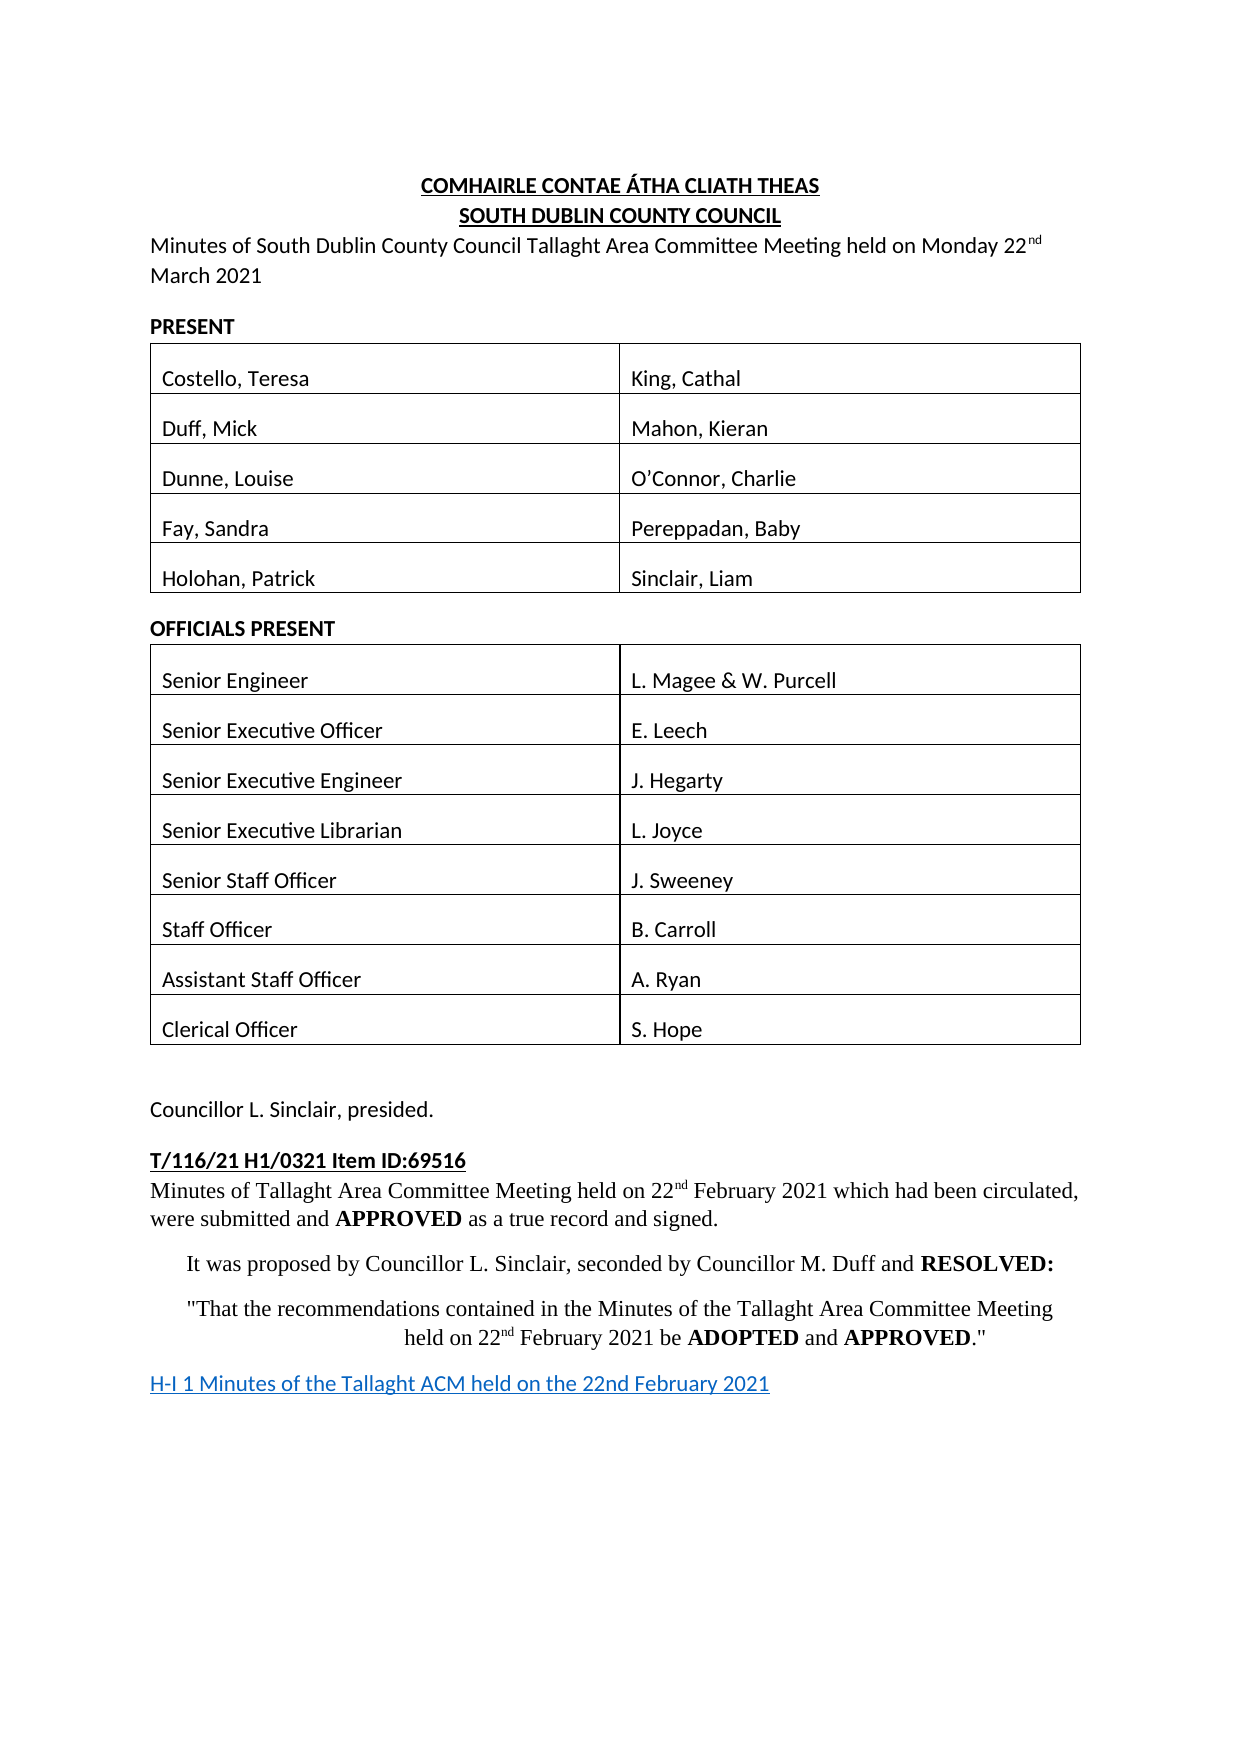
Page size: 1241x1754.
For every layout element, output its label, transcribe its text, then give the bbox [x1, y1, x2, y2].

table_cell J. Hegarty [621, 745, 1080, 794]
table_cell Pereppadan, Baby [620, 494, 1080, 542]
table_cell Clerical Officer [151, 995, 619, 1043]
table_cell Senior Executive Officer [151, 695, 619, 744]
text Minutes of South Dublin County Council Tallaght Area Committee Meeting held on Monday 22nd March 2021 [150, 231, 1090, 289]
text H-I 1 Minutes of the Tallaght ACM held on the 22nd February 2021 [150, 1369, 1090, 1397]
text Councillor L. Sinclair, presided. [150, 1096, 1090, 1123]
table_cell Senior Staff Officer [151, 845, 619, 894]
table_cell Senior Executive Librarian [151, 795, 619, 844]
table_cell Duff, Mick [151, 394, 619, 442]
table_cell Senior Executive Engineer [151, 745, 619, 794]
table_cell S. Hope [621, 995, 1080, 1043]
subtitle PRESENT [150, 312, 1090, 341]
table_cell Mahon, Kieran [620, 394, 1080, 442]
text Minutes of Tallaght Area Committee Meeting held on 22nd February 2021 which had been circulated, were submitted and APPROVED as a true record and signed. [150, 1177, 1090, 1232]
table_cell Dunne, Louise [151, 444, 619, 492]
table_cell O’Connor, Charlie [620, 444, 1080, 492]
subtitle OFFICIALS PRESENT [150, 614, 1090, 642]
table_header Senior Engineer [151, 645, 619, 694]
table_cell Staff Officer [151, 895, 619, 944]
table_cell A. Ryan [621, 945, 1080, 993]
table_cell Sinclair, Liam [620, 543, 1080, 592]
table_header L. Magee & W. Purcell [621, 645, 1080, 694]
text "That the recommendations contained in the Minutes of the Tallaght Area Committee Meeting held on 22nd February 2021 be ADOPTED and APPROVED." [150, 1295, 1090, 1350]
subtitle COMHAIRLE CONTAE ÁTHA CLIATH THEAS SOUTH DUBLIN COUNTY COUNCIL [150, 171, 1090, 229]
table_cell Holohan, Patrick [151, 543, 619, 592]
table_cell E. Leech [621, 695, 1080, 744]
table_header Costello, Teresa [151, 344, 619, 393]
table_cell J. Sweeney [621, 845, 1080, 894]
table_cell Fay, Sandra [151, 494, 619, 542]
subtitle T/116/21 H1/0321 Item ID:69516 [150, 1147, 1090, 1174]
table_cell B. Carroll [621, 895, 1080, 944]
table_cell Assistant Staff Officer [151, 945, 619, 993]
table_header King, Cathal [620, 344, 1080, 393]
table_cell L. Joyce [621, 795, 1080, 844]
text It was proposed by Councillor L. Sinclair, seconded by Councillor M. Duff and RESOLVED: [150, 1250, 1090, 1277]
